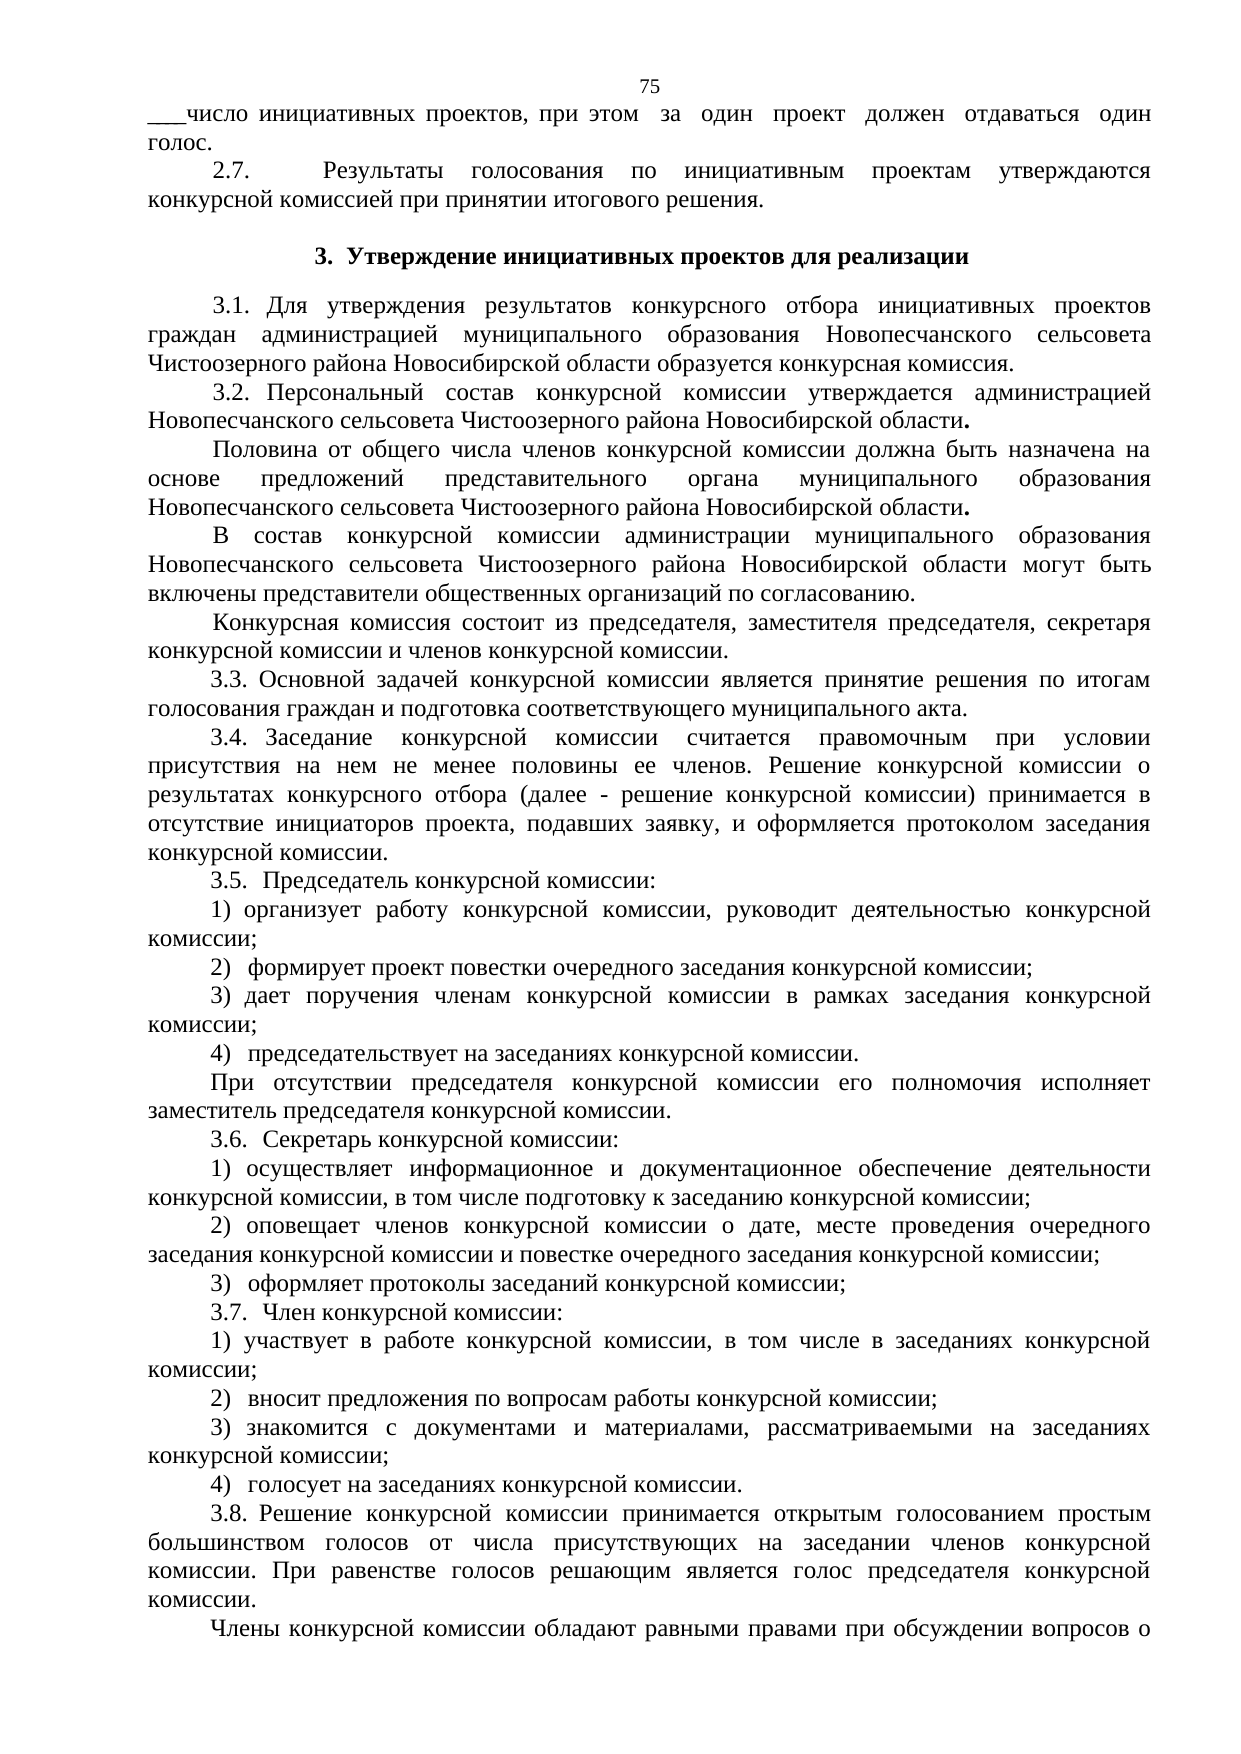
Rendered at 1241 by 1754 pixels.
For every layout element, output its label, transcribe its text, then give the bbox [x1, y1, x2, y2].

text При отсутствии председателя конкурсной комиссии его полномочия исполняет заместитель председателя конкурсной комиссии. [148, 1067, 1152, 1124]
text В состав конкурсной комиссии администрации муниципального образования Новопесчанского сельсовета Чистоозерного района Новосибирской области могут быть включены представители общественных организаций по согласованию. [148, 520, 1152, 607]
list Решение конкурсной комиссии принимается открытым голосованием простым большинством голосов от числа присутствующих на заседании членов конкурсной комиссии. При равенстве голосов решающим является голос председателя конкурсной комиссии. [148, 1498, 1152, 1613]
list осуществляет информационное и документационное обеспечение деятельности конкурсной комиссии, в том числе подготовку к заседанию конкурсной комиссии; [148, 1153, 1152, 1210]
text Половина от общего числа членов конкурсной комиссии должна быть назначена на основе предложений представительного органа муниципального образования Новопесчанского сельсовета Чистоозерного района Новосибирской области. [148, 434, 1152, 520]
list председательствует на заседаниях конкурсной комиссии. [148, 1038, 1152, 1067]
list Основной задачей конкурсной комиссии является принятие решения по итогам голосования граждан и подготовка соответствующего муниципального акта. [148, 664, 1152, 722]
list дает поручения членам конкурсной комиссии в рамках заседания конкурсной комиссии; [148, 980, 1152, 1038]
list участвует в работе конкурсной комиссии, в том числе в заседаниях конкурсной комиссии; [148, 1325, 1152, 1383]
list Член конкурсной комиссии: [148, 1297, 1152, 1325]
list вносит предложения по вопросам работы конкурсной комиссии; [148, 1383, 1152, 1412]
list Результаты голосования по инициативным проектам утверждаются конкурсной комиссией при принятии итогового решения. [148, 155, 1152, 213]
list Председатель конкурсной комиссии: [148, 865, 1152, 894]
text Конкурсная комиссия состоит из председателя, заместителя председателя, секретаря конкурсной комиссии и членов конкурсной комиссии. [148, 607, 1152, 664]
list оповещает членов конкурсной комиссии о дате, месте проведения очередного заседания конкурсной комиссии и повестке очередного заседания конкурсной комиссии; [148, 1210, 1152, 1268]
list формирует проект повестки очередного заседания конкурсной комиссии; [148, 952, 1152, 980]
list Утверждение инициативных проектов для реализации [314, 241, 1152, 269]
list Секретарь конкурсной комиссии: [148, 1124, 1152, 1153]
list оформляет протоколы заседаний конкурсной комиссии; [148, 1268, 1152, 1297]
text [148, 1613, 1152, 1642]
list голосует на заседаниях конкурсной комиссии. [148, 1469, 1152, 1498]
list Заседание конкурсной комиссии считается правомочным при условии присутствия на нем не менее половины ее членов. Решение конкурсной комиссии о результатах конкурсного отбора (далее - решение конкурсной комиссии) принимается в отсутствие инициаторов проекта, подавших заявку, и оформляется протоколом заседания конкурсной комиссии. [148, 722, 1152, 865]
list Для утверждения результатов конкурсного отбора инициативных проектов граждан администрацией муниципального образования Новопесчанского сельсовета Чистоозерного района Новосибирской области образуется конкурсная комиссия. [148, 290, 1152, 377]
list организует работу конкурсной комиссии, руководит деятельностью конкурсной комиссии; [148, 894, 1152, 952]
list Персональный состав конкурсной комиссии утверждается администрацией Новопесчанского сельсовета Чистоозерного района Новосибирской области. [148, 377, 1152, 434]
text число инициативных проектов, при этом за один проект должен отдаваться один голос. [148, 98, 1152, 155]
list знакомится с документами и материалами, рассматриваемыми на заседаниях конкурсной комиссии; [148, 1412, 1152, 1469]
